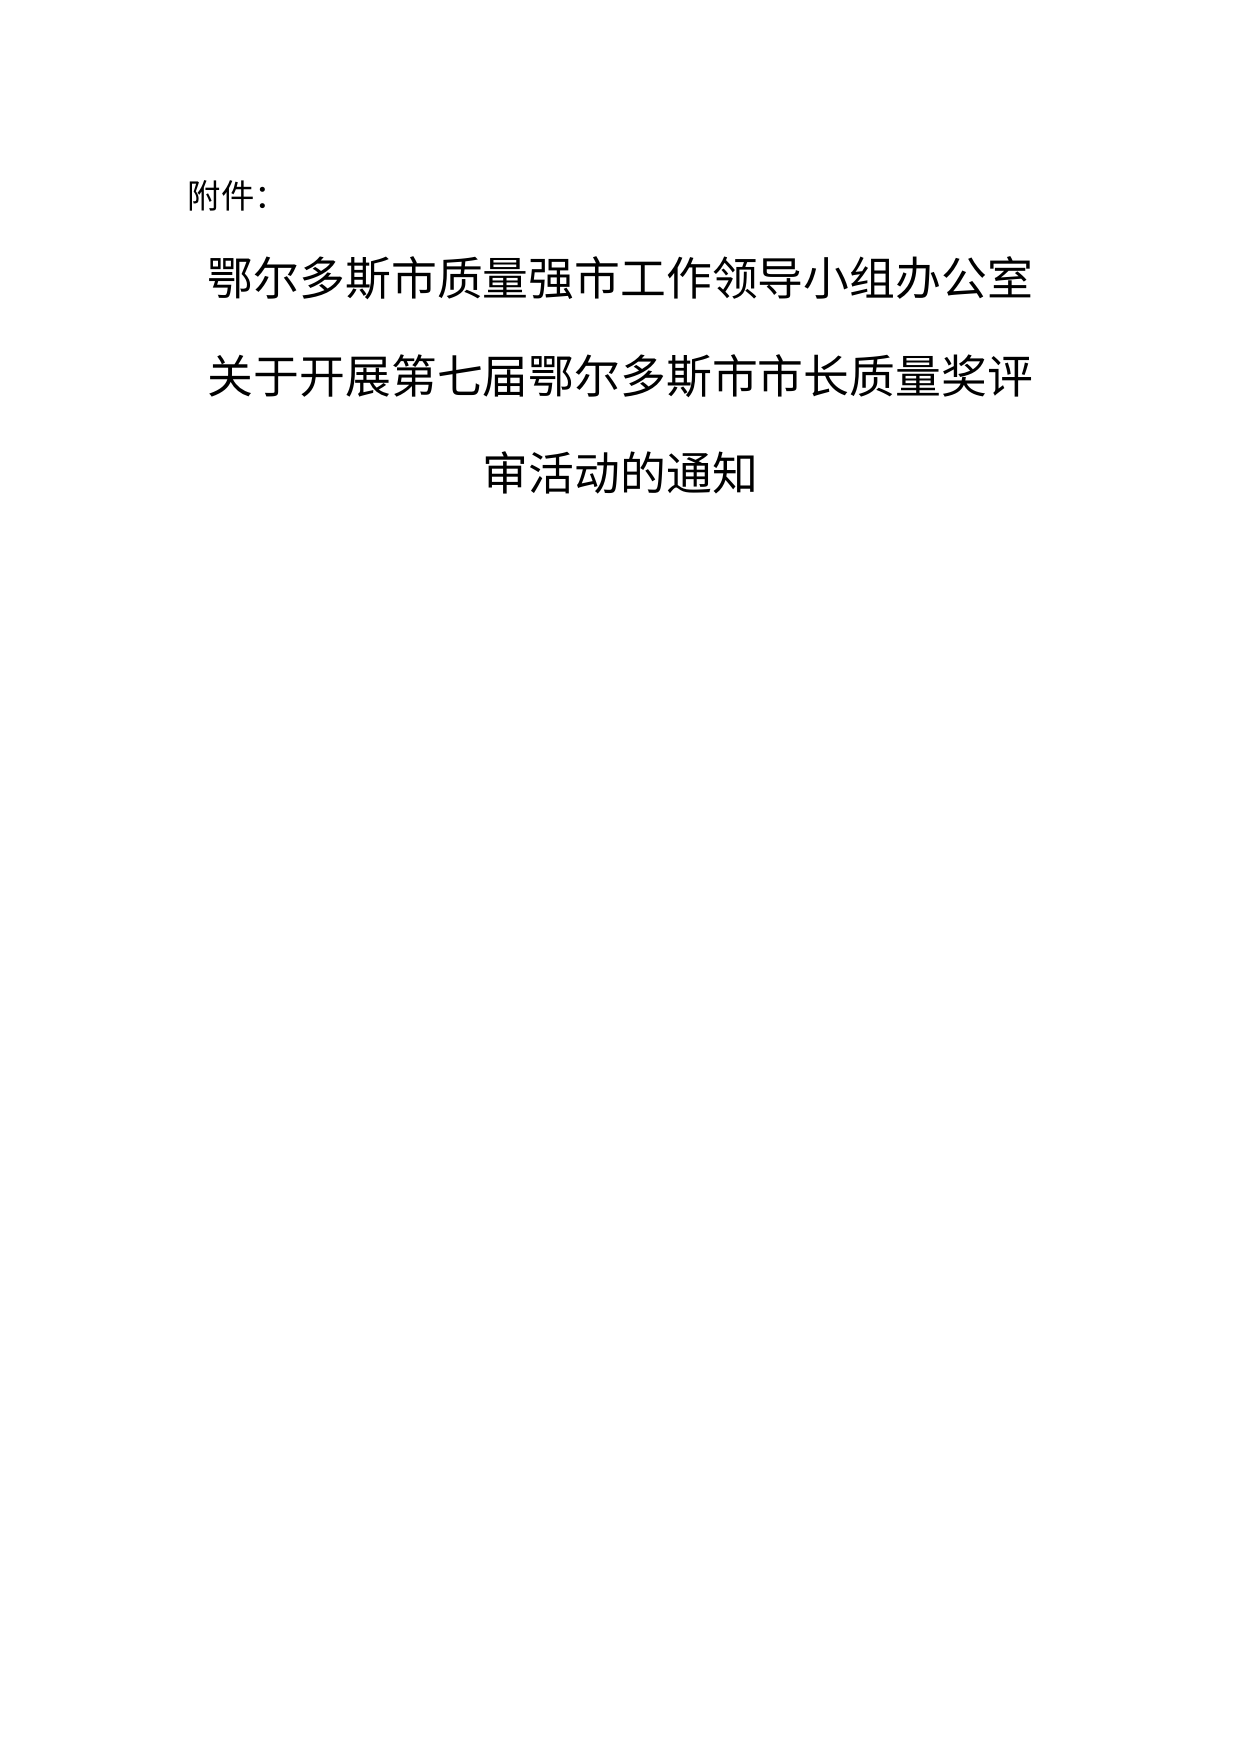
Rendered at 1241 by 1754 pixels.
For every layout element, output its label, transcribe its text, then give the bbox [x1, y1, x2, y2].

text 鄂尔多斯市质量强市工作领导小组办公室关于开展第七届鄂尔多斯市市长质量奖评审活动的通知 [187, 227, 1053, 519]
text 附件： [187, 162, 1053, 227]
